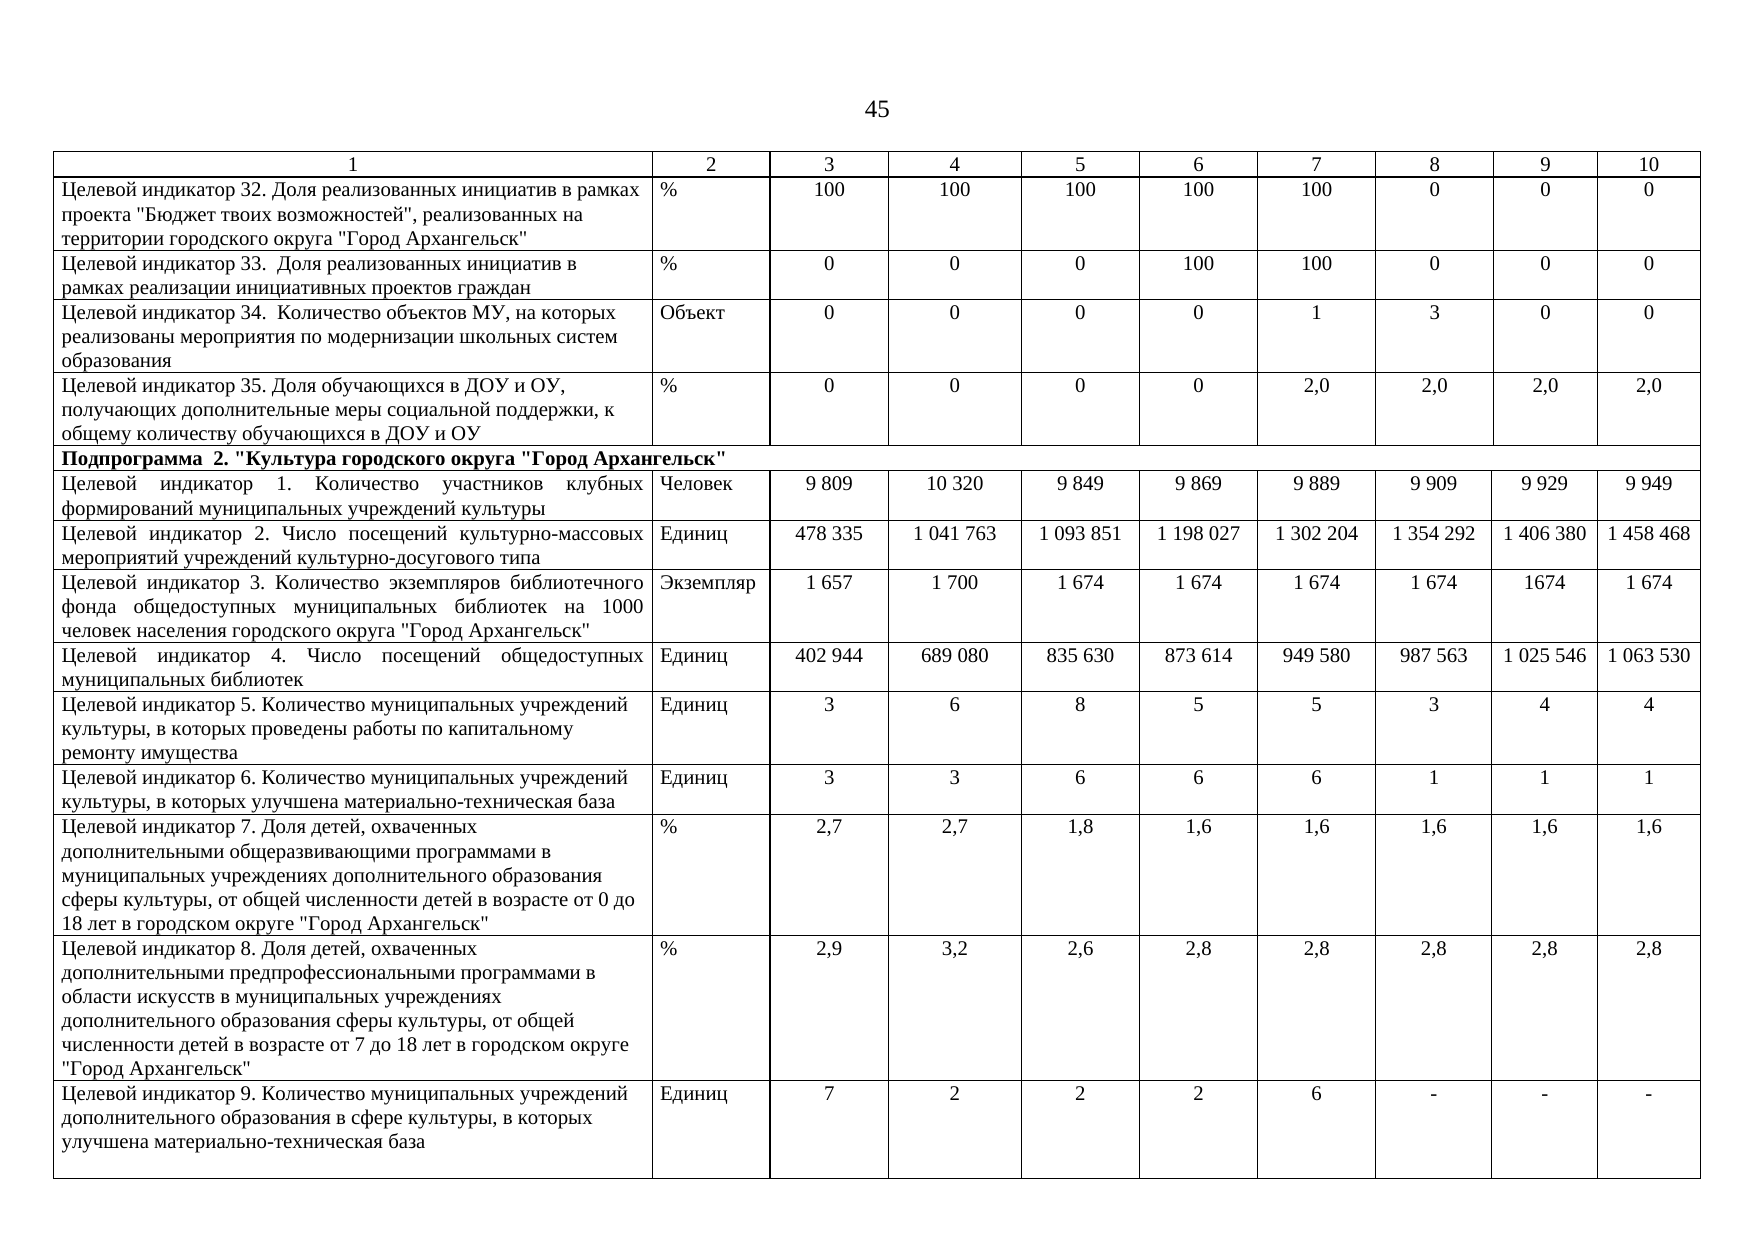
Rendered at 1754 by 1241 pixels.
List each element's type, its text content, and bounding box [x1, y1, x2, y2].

table_cell 0 [889, 300, 1021, 372]
table_cell - [1598, 1081, 1700, 1177]
table_cell 2 [1140, 1081, 1257, 1177]
table_cell 0 [1494, 300, 1597, 372]
table_cell 5 [1258, 692, 1375, 764]
table_cell 4 [1492, 692, 1597, 764]
table_cell 2,8 [1140, 936, 1257, 1080]
table_cell 2 [889, 1081, 1021, 1177]
table_cell Целевой индикатор 5. Количество муниципальных учреждений культуры, в которых проведены работы по капитальному ремонту имущества [54, 692, 652, 764]
table_cell 1 [1492, 765, 1597, 813]
table_cell 0 [1494, 178, 1597, 249]
table_cell 0 [1598, 251, 1700, 299]
table_cell 100 [1140, 178, 1257, 249]
table_cell Целевой индикатор 33. Доля реализованных инициатив в рамках реализации инициативных проектов граждан [54, 251, 652, 299]
table_cell Целевой индикатор 9. Количество муниципальных учреждений дополнительного образования в сфере культуры, в которых улучшена материально-техническая база [54, 1081, 652, 1177]
table_cell 5 [1140, 692, 1257, 764]
table_cell 1 041 763 [889, 521, 1021, 569]
table_cell 8 [1376, 152, 1493, 176]
table_cell Целевой индикатор 6. Количество муниципальных учреждений культуры, в которых улучшена материально-техническая база [54, 765, 652, 813]
table_cell Целевой индикатор 32. Доля реализованных инициатив в рамках проекта "Бюджет твоих возможностей", реализованных на территории городского округа "Город Архангельск" [54, 178, 652, 249]
table_cell 6 [889, 692, 1021, 764]
table_cell 1,6 [1376, 815, 1491, 935]
table_cell 689 080 [889, 643, 1021, 691]
table_cell 5 [1022, 152, 1139, 176]
table_cell 0 [1140, 300, 1257, 372]
table_cell - [1492, 1081, 1597, 1177]
table_cell Единиц [653, 692, 769, 764]
table_cell Экземпляр [653, 570, 769, 642]
table_cell 1,8 [1022, 815, 1139, 935]
table_cell 0 [771, 373, 888, 445]
table_cell 1 674 [1376, 570, 1491, 642]
table_cell 4 [1598, 692, 1700, 764]
table_cell 0 [771, 300, 888, 372]
table_cell 0 [1598, 300, 1700, 372]
table_cell 1 406 380 [1492, 521, 1597, 569]
table_cell 9 909 [1376, 471, 1491, 519]
table_cell 1 302 204 [1258, 521, 1375, 569]
table_cell 1 [1598, 765, 1700, 813]
table_cell Целевой индикатор 8. Доля детей, охваченных дополнительными предпрофессиональными программами в области искусств в муниципальных учреждениях дополнительного образования сферы культуры, от общей численности детей в возрасте от 7 до 18 лет в городском округе "Город Архангельск" [54, 936, 652, 1080]
table_cell 3,2 [889, 936, 1021, 1080]
table_cell 0 [889, 373, 1021, 445]
table_cell 2,0 [1494, 373, 1597, 445]
table_cell 3 [1376, 300, 1493, 372]
table_cell 1 458 468 [1598, 521, 1700, 569]
table_cell % [653, 251, 769, 299]
table_cell - [1376, 1081, 1491, 1177]
table_cell 402 944 [771, 643, 888, 691]
table_cell Целевой индикатор 7. Доля детей, охваченных дополнительными общеразвивающими программами в муниципальных учреждениях дополнительного образования сферы культуры, от общей численности детей в возрасте от 0 до 18 лет в городском округе "Город Архангельск" [54, 815, 652, 935]
table_cell 873 614 [1140, 643, 1257, 691]
table_cell Целевой индикатор 2. Число посещений культурно-массовых мероприятий учреждений культурно-досугового типа [54, 521, 652, 569]
table_cell 2,0 [1376, 373, 1493, 445]
table_cell 1 674 [1022, 570, 1139, 642]
table_cell % [653, 178, 769, 249]
table_cell 100 [1258, 251, 1375, 299]
table_cell 1 063 530 [1598, 643, 1700, 691]
table_cell 9 849 [1022, 471, 1139, 519]
table_cell 1674 [1492, 570, 1597, 642]
table_cell 4 [889, 152, 1021, 176]
table_cell 7 [1258, 152, 1375, 176]
table_cell 9 929 [1492, 471, 1597, 519]
table_cell 0 [1022, 300, 1139, 372]
table_cell 1,6 [1492, 815, 1597, 935]
table_cell 3 [889, 765, 1021, 813]
table_cell 1 674 [1258, 570, 1375, 642]
table_cell Целевой индикатор 4. Число посещений общедоступных муниципальных библиотек [54, 643, 652, 691]
table_cell 0 [1376, 178, 1493, 249]
table_cell 0 [1022, 251, 1139, 299]
table_cell 1 025 546 [1492, 643, 1597, 691]
table_cell 100 [1022, 178, 1139, 249]
table_cell 2,0 [1258, 373, 1375, 445]
table_cell % [653, 936, 769, 1080]
table_cell 1,6 [1598, 815, 1700, 935]
table_cell 7 [771, 1081, 888, 1177]
table_cell 2,6 [1022, 936, 1139, 1080]
table_cell 8 [1022, 692, 1139, 764]
table_cell 1 [1376, 765, 1491, 813]
table_cell 10 [1598, 152, 1700, 176]
table_cell 1 093 851 [1022, 521, 1139, 569]
table_cell 0 [1376, 251, 1493, 299]
table_cell 949 580 [1258, 643, 1375, 691]
table_cell 2,8 [1258, 936, 1375, 1080]
table_cell 0 [771, 251, 888, 299]
table_cell 9 949 [1598, 471, 1700, 519]
table_cell 1 674 [1140, 570, 1257, 642]
table_cell Целевой индикатор 1. Количество участников клубных формирований муниципальных учреждений культуры [54, 471, 652, 519]
table_cell 10 320 [889, 471, 1021, 519]
table_cell Объект [653, 300, 769, 372]
table_cell 0 [1494, 251, 1597, 299]
table_cell Единиц [653, 1081, 769, 1177]
table_cell 100 [771, 178, 888, 249]
table_cell Единиц [653, 521, 769, 569]
table_cell 100 [889, 178, 1021, 249]
table_cell % [653, 815, 769, 935]
table_cell 987 563 [1376, 643, 1491, 691]
table_cell 6 [1140, 765, 1257, 813]
table_cell 9 889 [1258, 471, 1375, 519]
table_cell Целевой индикатор 34. Количество объектов МУ, на которых реализованы мероприятия по модернизации школьных систем образования [54, 300, 652, 372]
table_cell 1 [1258, 300, 1375, 372]
table_cell 3 [771, 692, 888, 764]
table_cell 1 354 292 [1376, 521, 1491, 569]
table_cell 478 335 [771, 521, 888, 569]
table_cell 2 [1022, 1081, 1139, 1177]
table_cell % [653, 373, 769, 445]
table_cell 2,8 [1492, 936, 1597, 1080]
table_cell 835 630 [1022, 643, 1139, 691]
table_cell 2,8 [1376, 936, 1491, 1080]
table_cell 0 [1598, 178, 1700, 249]
table_cell Подпрограмма 2. "Культура городского округа "Город Архангельск" [54, 446, 1700, 470]
table_cell 9 869 [1140, 471, 1257, 519]
table_cell 6 [1022, 765, 1139, 813]
table_cell 6 [1140, 152, 1257, 176]
table_cell 1 [54, 152, 652, 176]
table_cell 2,0 [1598, 373, 1700, 445]
table_cell 0 [1140, 373, 1257, 445]
table_cell 6 [1258, 1081, 1375, 1177]
table_cell 1 657 [771, 570, 888, 642]
table_cell 3 [771, 765, 888, 813]
table_cell 2,7 [889, 815, 1021, 935]
table_cell 1,6 [1140, 815, 1257, 935]
table_cell 9 809 [771, 471, 888, 519]
table_cell Единиц [653, 765, 769, 813]
table_cell 0 [1022, 373, 1139, 445]
table_cell 3 [771, 152, 888, 176]
table_cell 6 [1258, 765, 1375, 813]
table_cell 1 674 [1598, 570, 1700, 642]
table_cell 2 [653, 152, 769, 176]
table_cell 3 [1376, 692, 1491, 764]
table_cell 100 [1258, 178, 1375, 249]
table_cell Человек [653, 471, 769, 519]
table_cell 1 700 [889, 570, 1021, 642]
table_cell Единиц [653, 643, 769, 691]
table_cell Целевой индикатор 35. Доля обучающихся в ДОУ и ОУ, получающих дополнительные меры социальной поддержки, к общему количеству обучающихся в ДОУ и ОУ [54, 373, 652, 445]
table_cell Целевой индикатор 3. Количество экземпляров библиотечного фонда общедоступных муниципальных библиотек на 1000 человек населения городского округа "Город Архангельск" [54, 570, 652, 642]
table_cell 1 198 027 [1140, 521, 1257, 569]
table_cell 2,8 [1598, 936, 1700, 1080]
table_cell 0 [889, 251, 1021, 299]
table_cell 100 [1140, 251, 1257, 299]
table_cell 2,9 [771, 936, 888, 1080]
table_cell 2,7 [771, 815, 888, 935]
table_cell 1,6 [1258, 815, 1375, 935]
table_cell 9 [1494, 152, 1597, 176]
